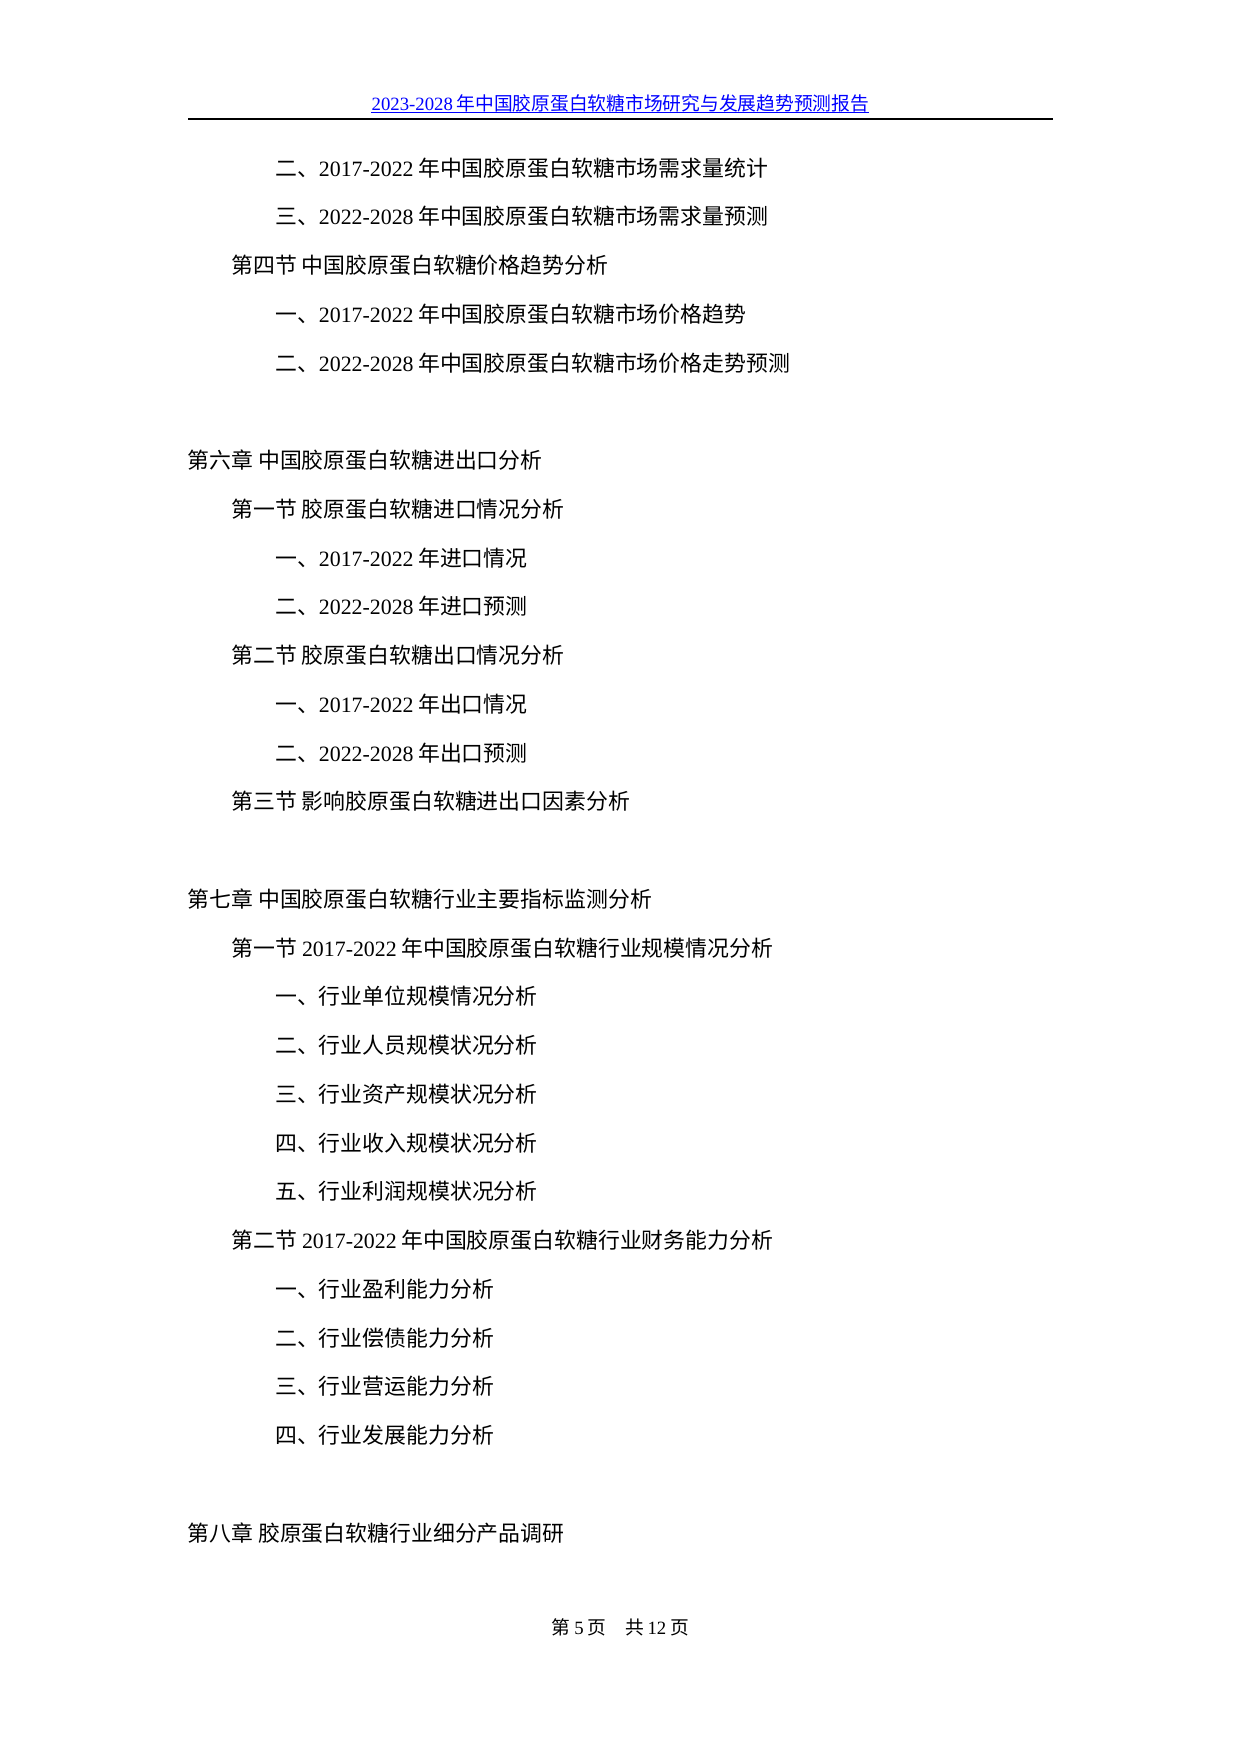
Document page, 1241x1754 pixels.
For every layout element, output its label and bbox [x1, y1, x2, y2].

text [187, 150, 1053, 1548]
